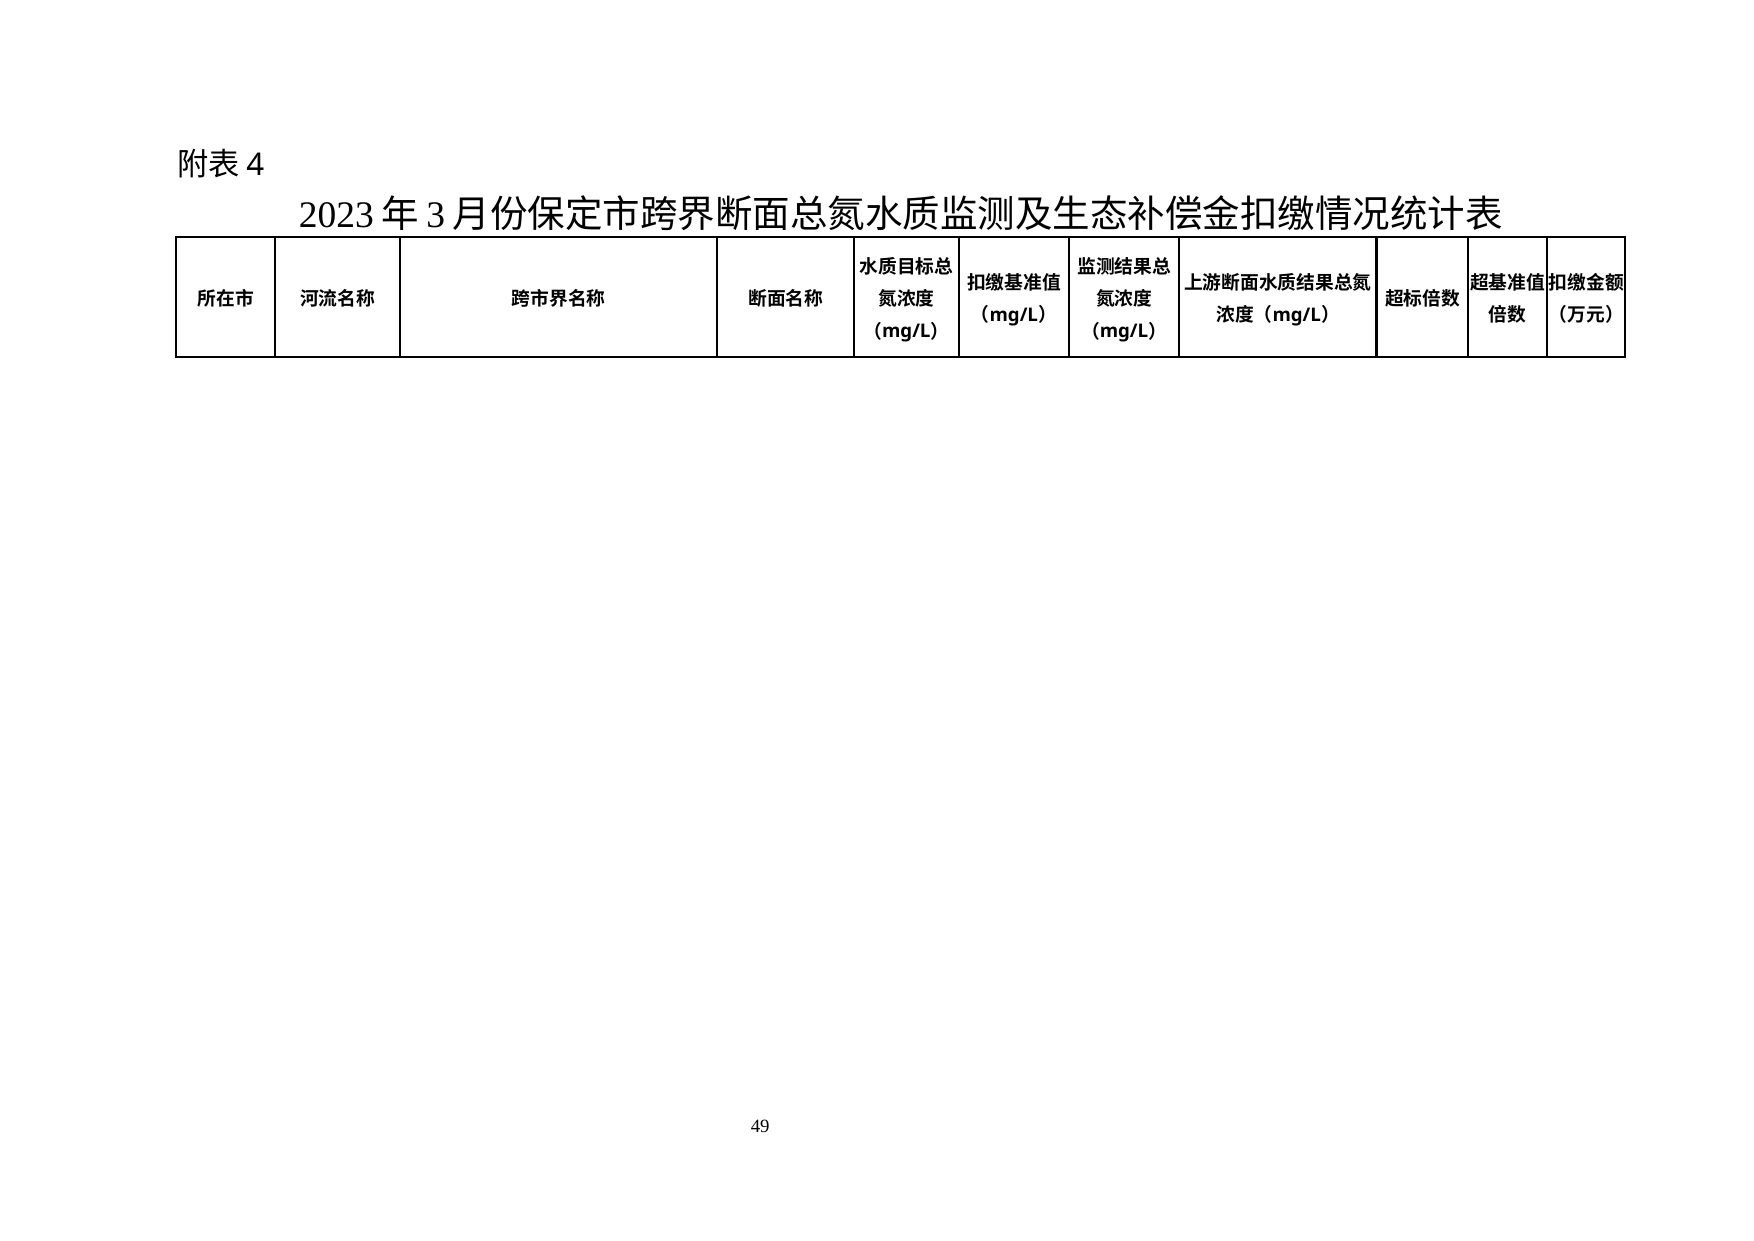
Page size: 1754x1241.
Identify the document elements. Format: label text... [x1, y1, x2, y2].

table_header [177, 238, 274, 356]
text 附表4 [177, 129, 1624, 194]
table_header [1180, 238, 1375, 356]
text 2023年3月份保定市跨界断面总氮水质监测及生态补偿金扣缴情况统计表 [177, 194, 1624, 236]
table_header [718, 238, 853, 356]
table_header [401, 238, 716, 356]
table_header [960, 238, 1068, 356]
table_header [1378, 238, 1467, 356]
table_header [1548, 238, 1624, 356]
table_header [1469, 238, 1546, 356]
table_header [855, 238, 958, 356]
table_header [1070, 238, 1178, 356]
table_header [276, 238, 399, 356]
